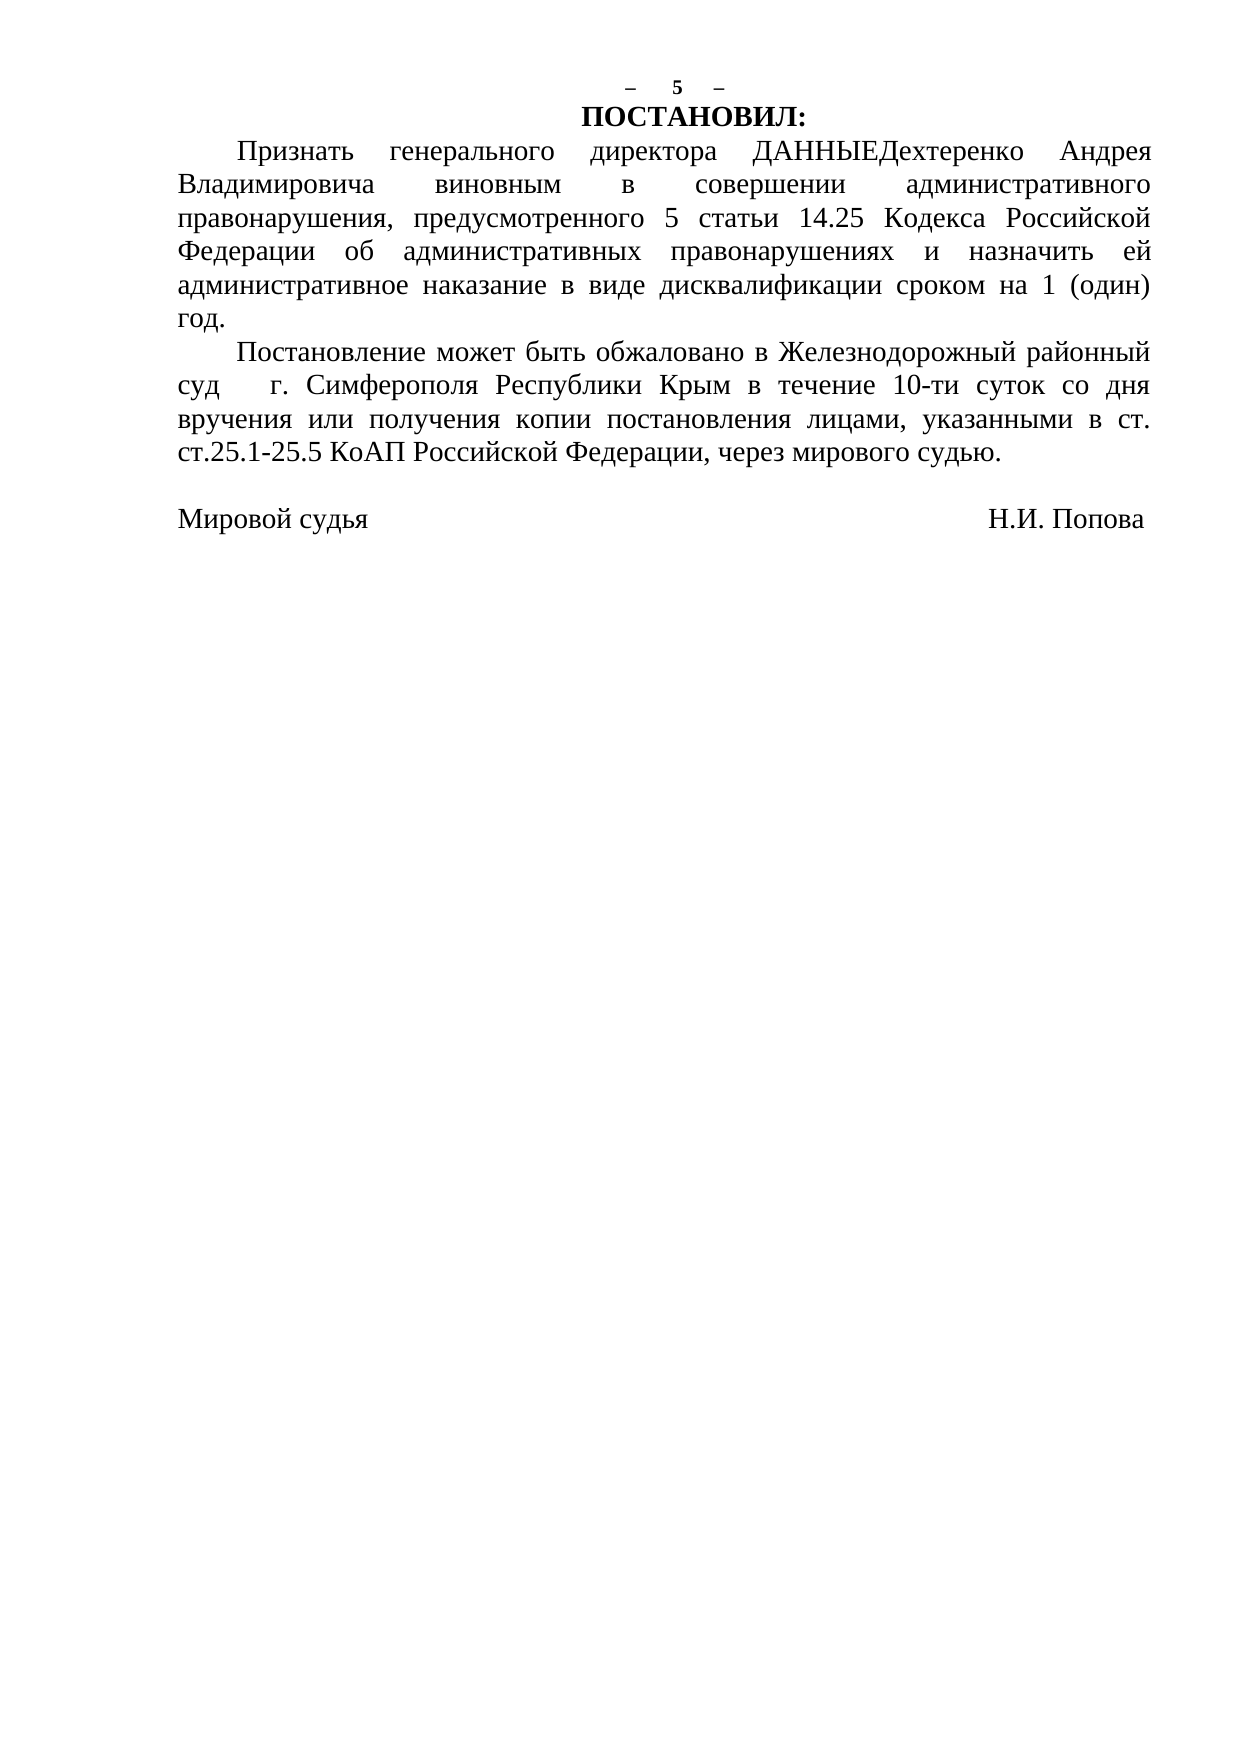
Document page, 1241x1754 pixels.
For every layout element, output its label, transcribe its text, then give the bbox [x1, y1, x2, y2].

text ПОСТАНОВИЛ: [177, 99, 1152, 133]
text Постановление может быть обжаловано в Железнодорожный районный суд г. Симферополя Республики Крым в течение 10-ти суток со дня вручения или получения копии постановления лицами, указанными в ст. ст.25.1-25.5 КоАП Российской Федерации, через мирового судью. [177, 334, 1152, 468]
text Мировой судья Н.И. Попова [177, 502, 1152, 535]
text Признать генерального директора ДАННЫЕДехтеренко Андрея Владимировича виновным в совершении административного правонарушения, предусмотренного 5 статьи 14.25 Кодекса Российской Федерации об административных правонарушениях и назначить ей административное наказание в виде дисквалификации сроком на 1 (один) год. [177, 133, 1152, 334]
